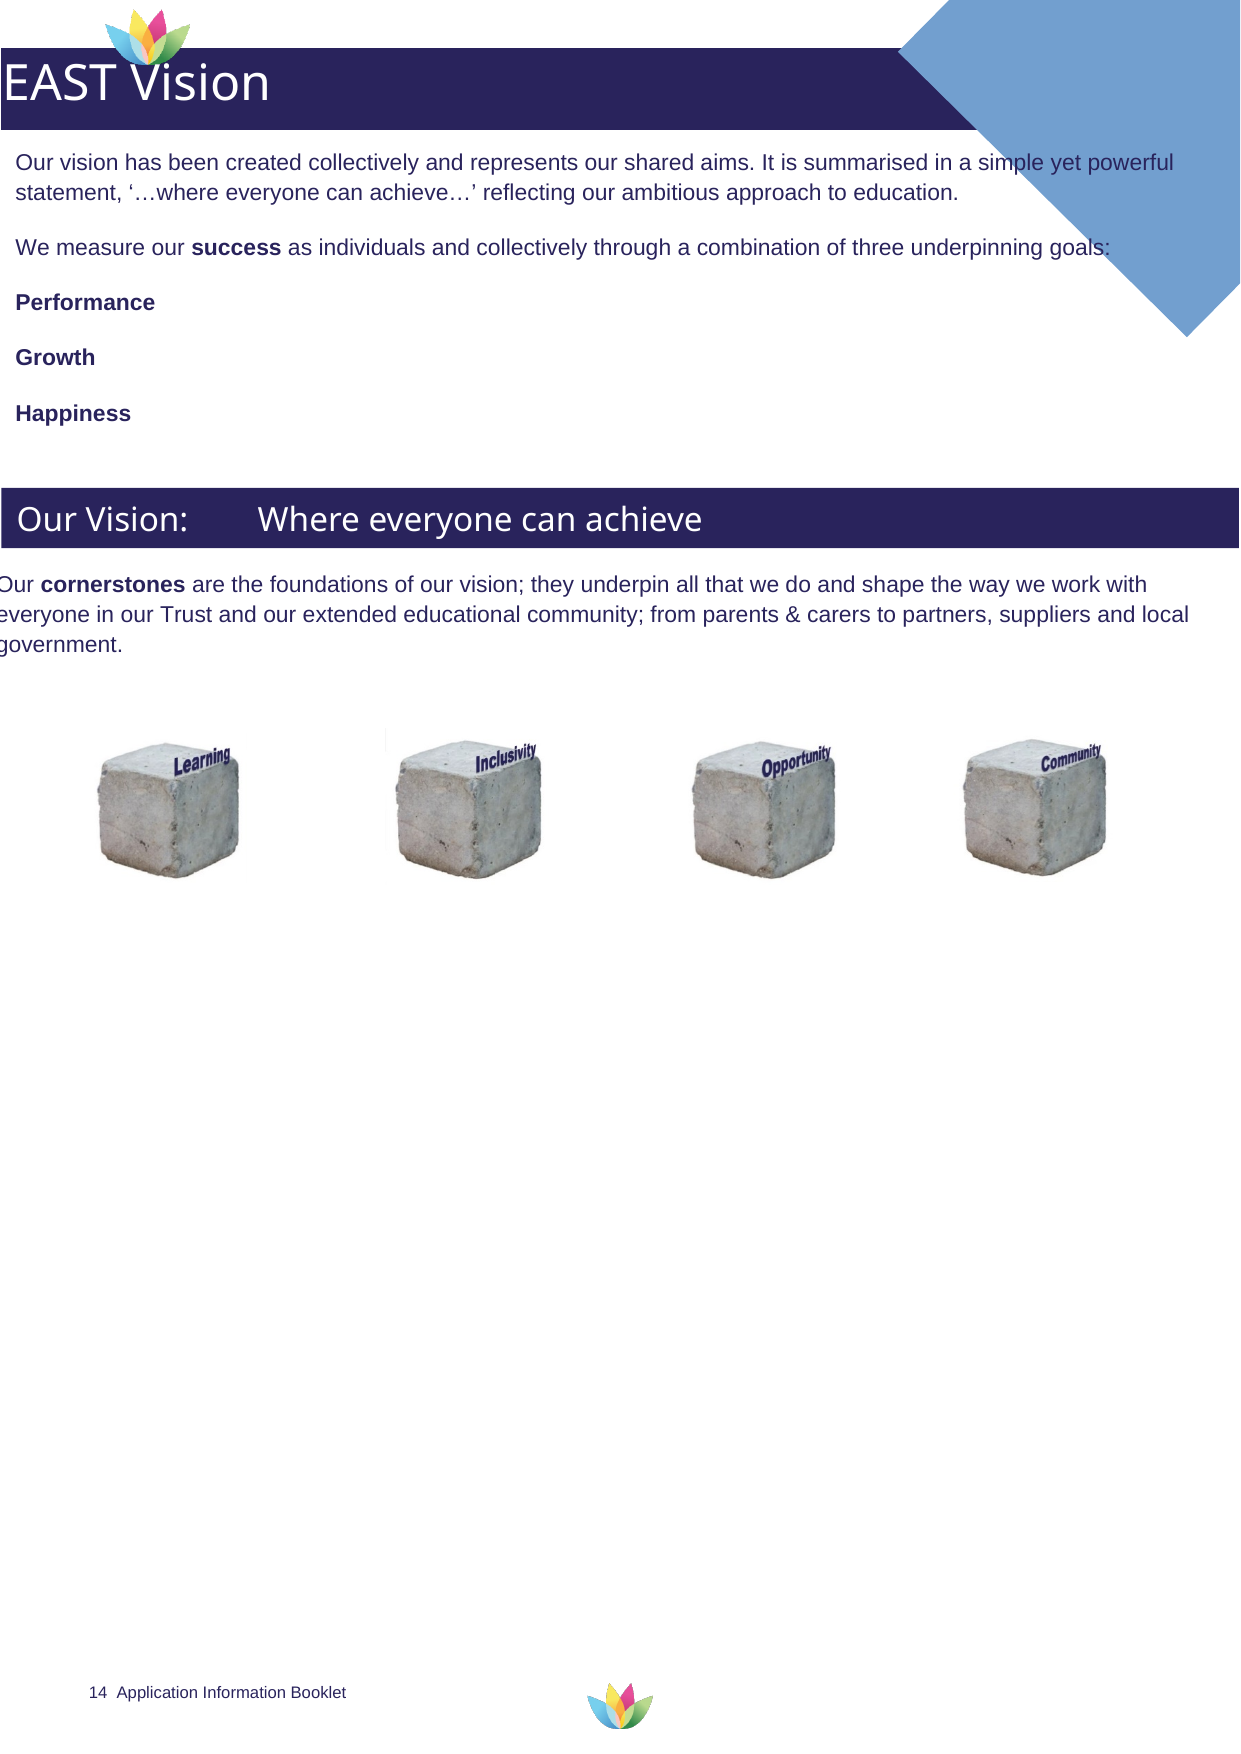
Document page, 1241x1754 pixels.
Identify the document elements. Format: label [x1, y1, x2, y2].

picture [385, 728, 549, 885]
picture [682, 731, 841, 885]
picture [953, 729, 1114, 882]
picture [105, 9, 190, 65]
picture [587, 1683, 653, 1729]
picture [88, 733, 247, 883]
